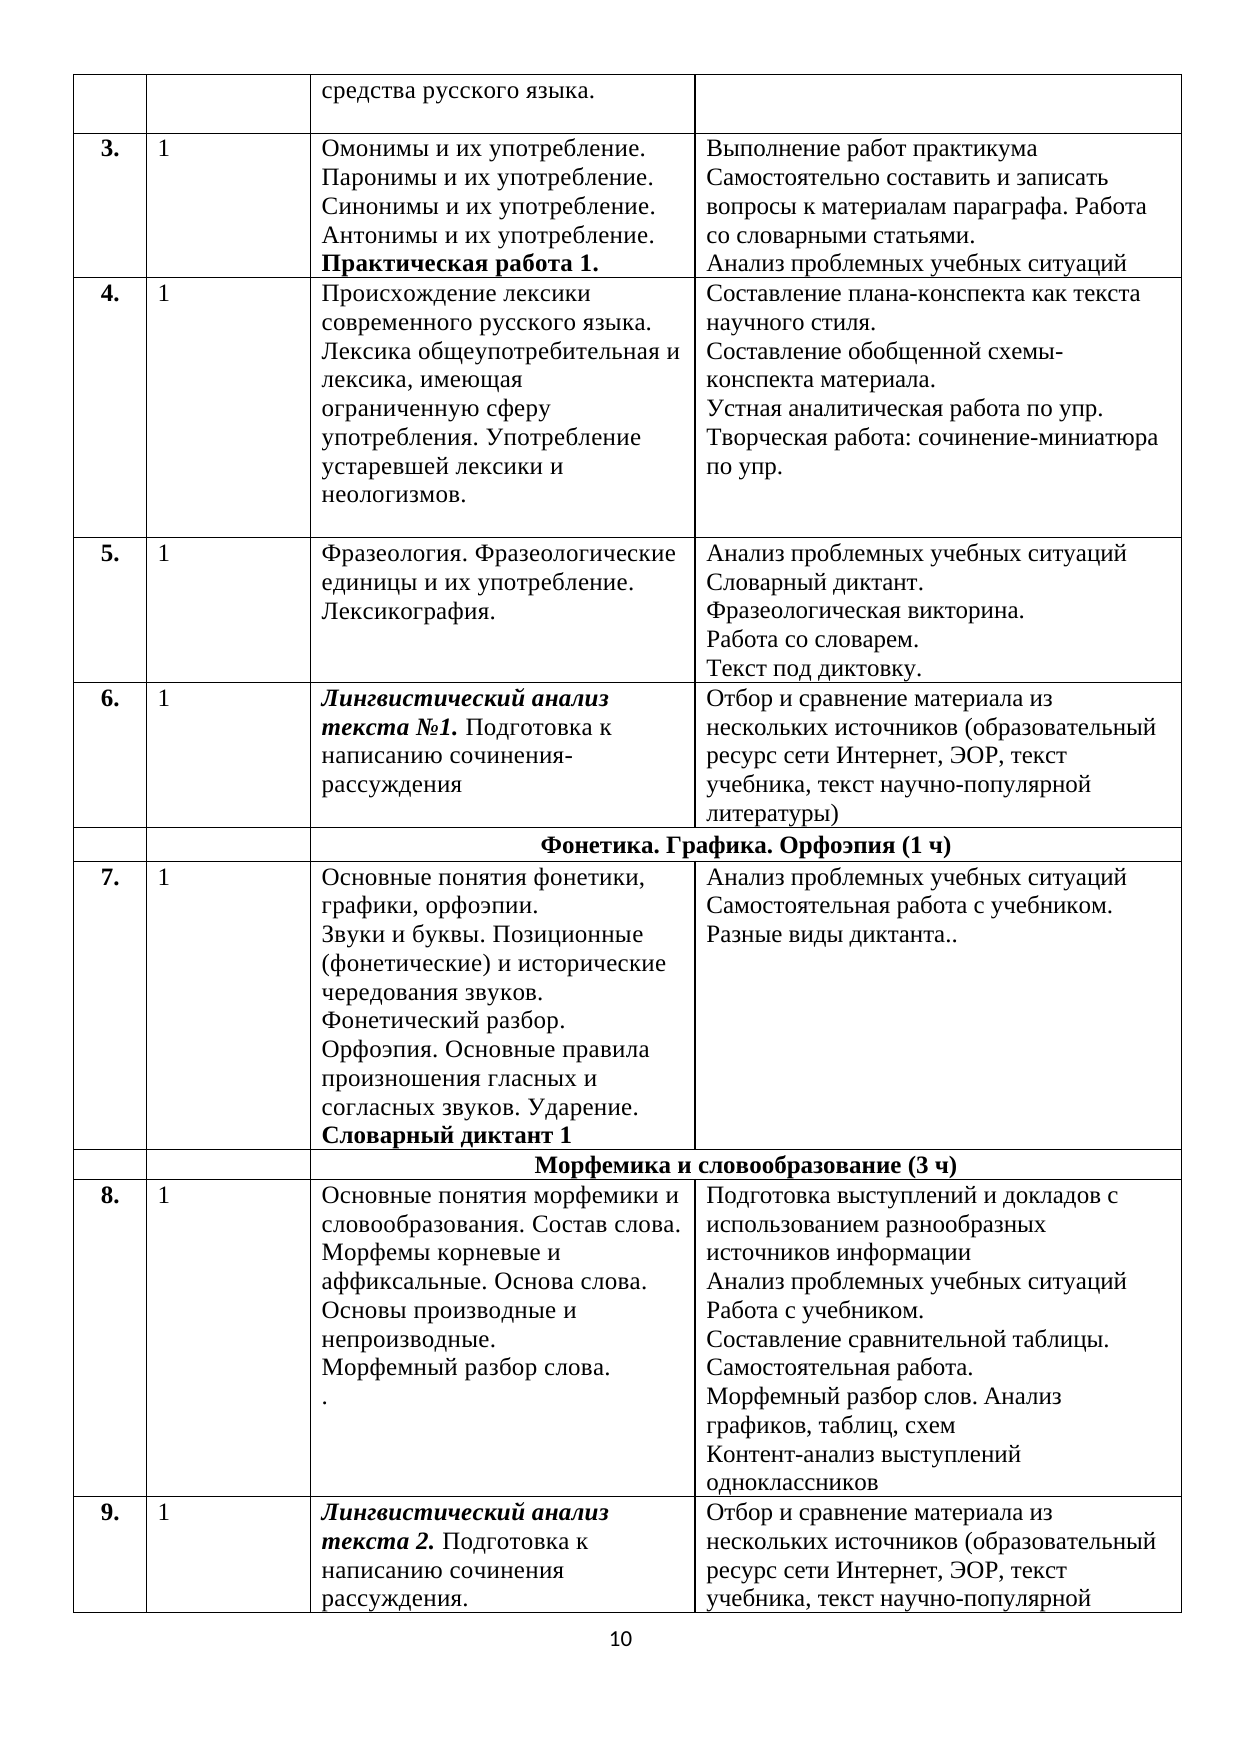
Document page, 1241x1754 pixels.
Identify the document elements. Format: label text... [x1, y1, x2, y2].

table_cell 1 [147, 862, 310, 1149]
table_cell Отбор и сравнение материала из нескольких источников (образовательный ресурс сети Интернет, ЭОР, текст учебника, текст научно-популярной литературы) [696, 683, 1181, 827]
table_cell Морфемика и словообразование (3 ч) [311, 1150, 1181, 1179]
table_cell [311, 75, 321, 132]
table_cell 7. [74, 862, 146, 1149]
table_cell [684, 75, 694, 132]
table_cell 1 [147, 134, 310, 277]
table_cell 1 [147, 1497, 310, 1612]
table_cell 5. [74, 538, 146, 682]
table_cell 6. [74, 683, 146, 827]
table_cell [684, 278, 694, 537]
table_cell Лингвистический анализ текста №1. Подготовка к написанию сочинения-рассуждения [311, 683, 694, 827]
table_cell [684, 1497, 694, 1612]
table_cell Выполнение работ практикума Самостоятельно составить и записать вопросы к материалам параграфа. Работа со словарными статьями. Анализ проблемных учебных ситуаций [696, 134, 1181, 277]
table_cell 4. [74, 278, 146, 537]
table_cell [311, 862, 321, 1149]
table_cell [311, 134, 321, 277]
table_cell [696, 75, 1181, 132]
table_cell 9. [74, 1497, 146, 1612]
table_cell 8. [74, 1180, 146, 1496]
table_cell 1 [147, 683, 310, 827]
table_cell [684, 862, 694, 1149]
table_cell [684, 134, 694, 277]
table_cell Фразеология. Фразеологические единицы и их употребление. Лексикография. [311, 538, 694, 682]
table_cell 3. [74, 134, 146, 277]
table_cell [147, 1150, 310, 1179]
table_cell Анализ проблемных учебных ситуаций Словарный диктант. Фразеологическая викторина. Работа со словарем. Текст под диктовку. [696, 538, 1181, 682]
table_cell [147, 828, 310, 861]
table_cell Фонетика. Графика. Орфоэпия (1 ч) [311, 828, 1181, 861]
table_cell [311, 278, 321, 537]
table_cell Подготовка выступлений и докладов с использованием разнообразных источников информации Анализ проблемных учебных ситуаций Работа с учебником. Составление сравнительной таблицы. Самостоятельная работа. Морфемный разбор слов. Анализ графиков, таблиц, схем Контент-анализ выступлений одноклассников [696, 1180, 1181, 1496]
table_cell Основные понятия морфемики и словообразования. Состав слова. Морфемы корневые и аффиксальные. Основа слова. Основы производные и непроизводные. Морфемный разбор слова. . [311, 1180, 694, 1496]
table_cell 1 [147, 1180, 310, 1496]
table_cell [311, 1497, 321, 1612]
table_cell [74, 828, 146, 861]
table_cell 1 [147, 538, 310, 682]
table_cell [696, 1497, 1181, 1612]
table_cell [74, 1150, 146, 1179]
table_cell Анализ проблемных учебных ситуаций Самостоятельная работа с учебником. Разные виды диктанта.. [696, 862, 1181, 1149]
table_cell 2. [74, 75, 146, 132]
table_cell 1 [147, 278, 310, 537]
table_cell Составление плана-конспекта как текста научного стиля. Составление обобщенной схемы-конспекта материала. Устная аналитическая работа по упр. Творческая работа: сочинение-миниатюра по упр. [696, 278, 1181, 537]
table_cell 1 [147, 75, 310, 132]
